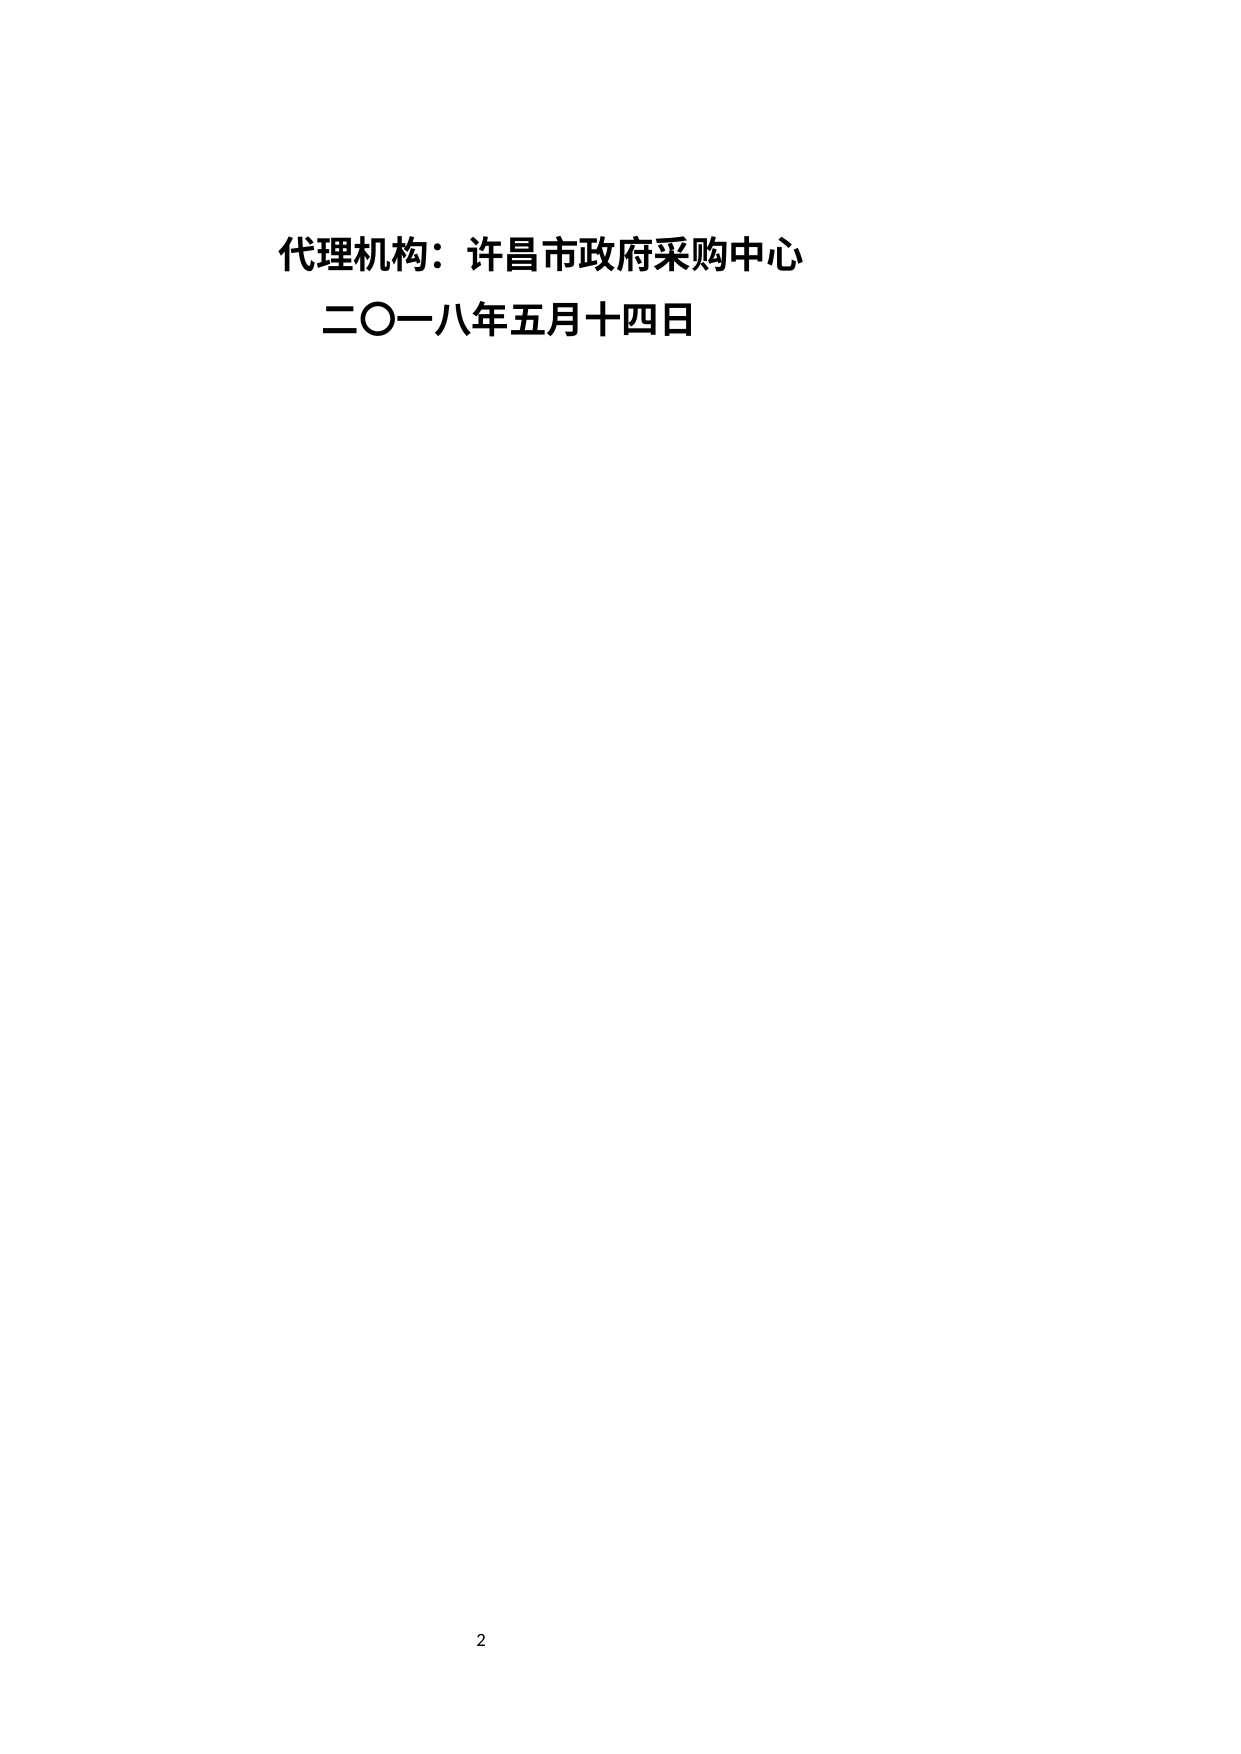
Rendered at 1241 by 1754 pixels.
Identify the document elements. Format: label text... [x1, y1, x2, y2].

text 代理机构：许昌市政府采购中心 [165, 219, 1087, 284]
text 二〇一八年五月十四日 [165, 284, 1087, 349]
